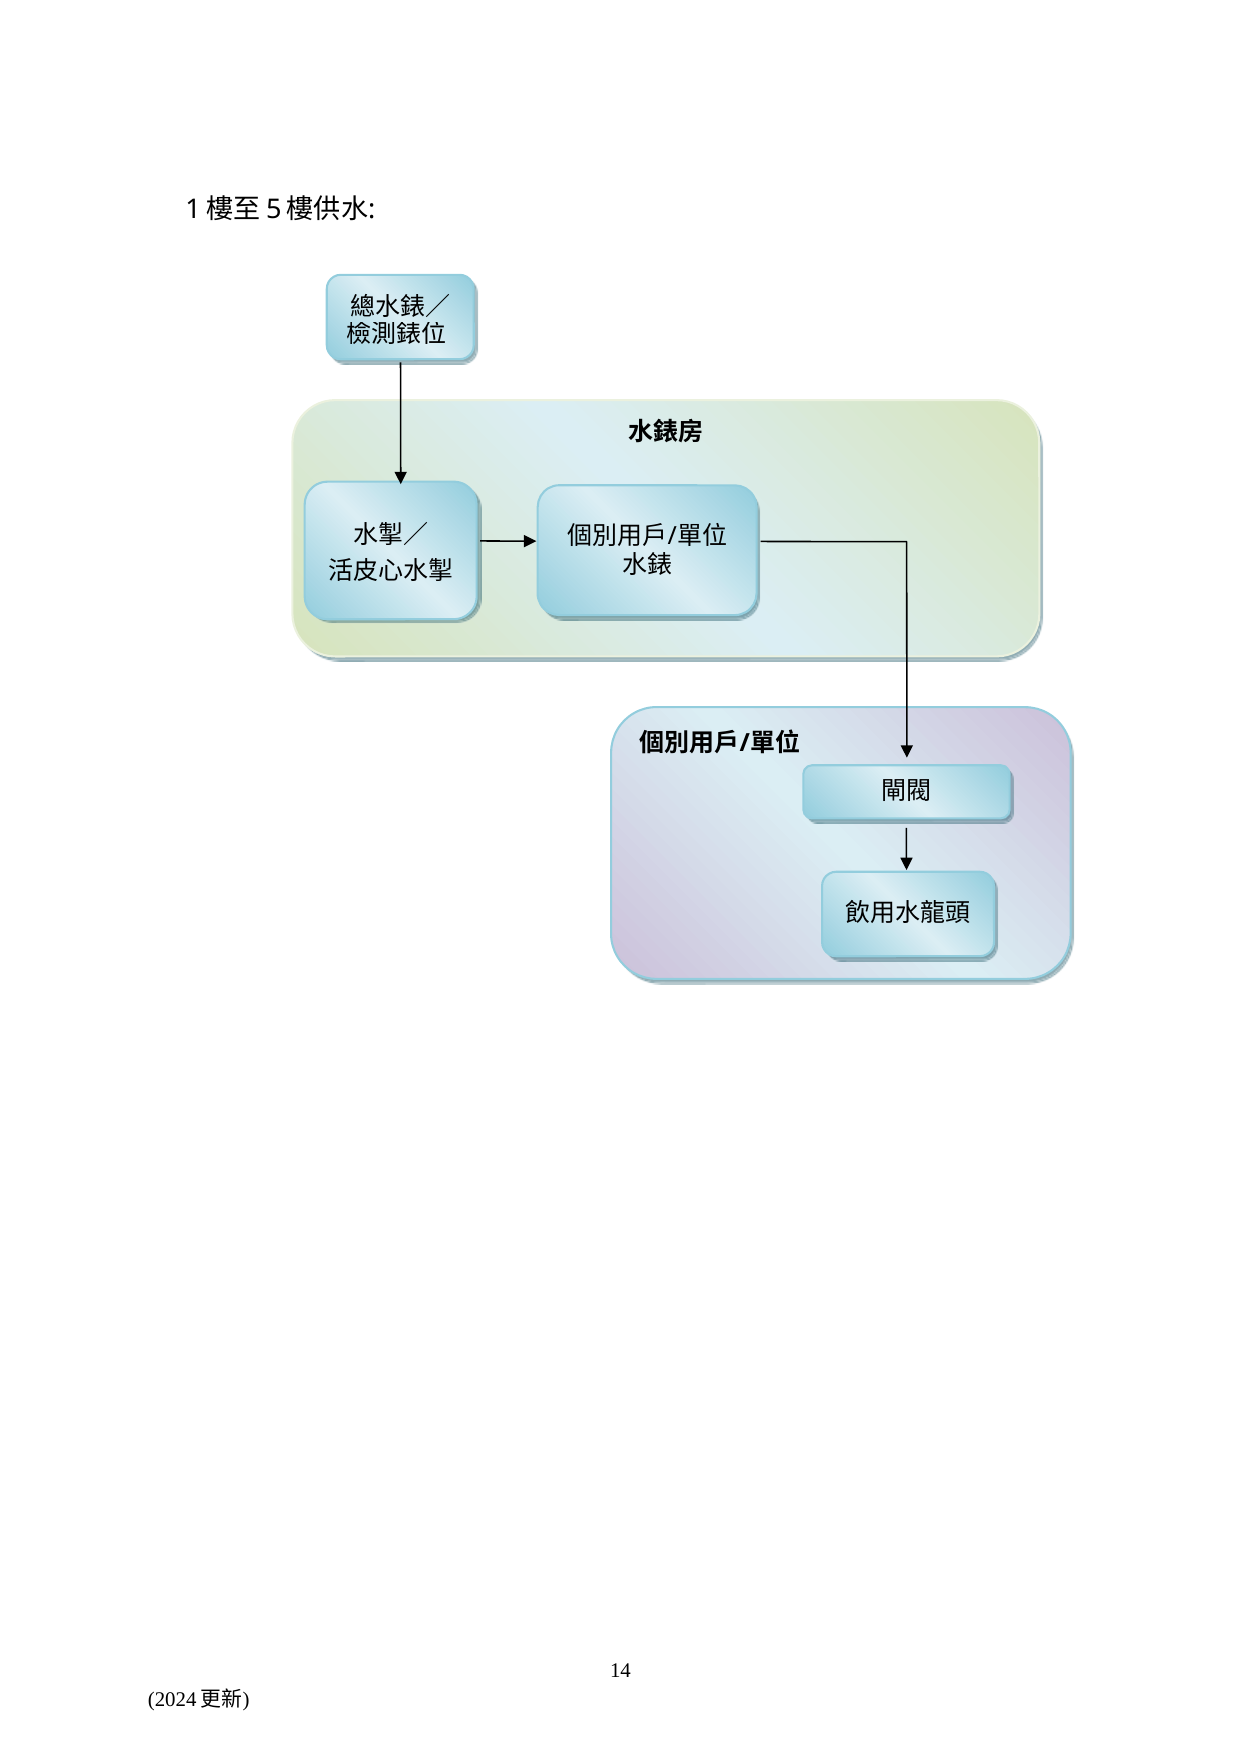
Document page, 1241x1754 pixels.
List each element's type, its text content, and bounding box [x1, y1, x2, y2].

text 1樓至5樓供水: [185, 187, 1038, 226]
